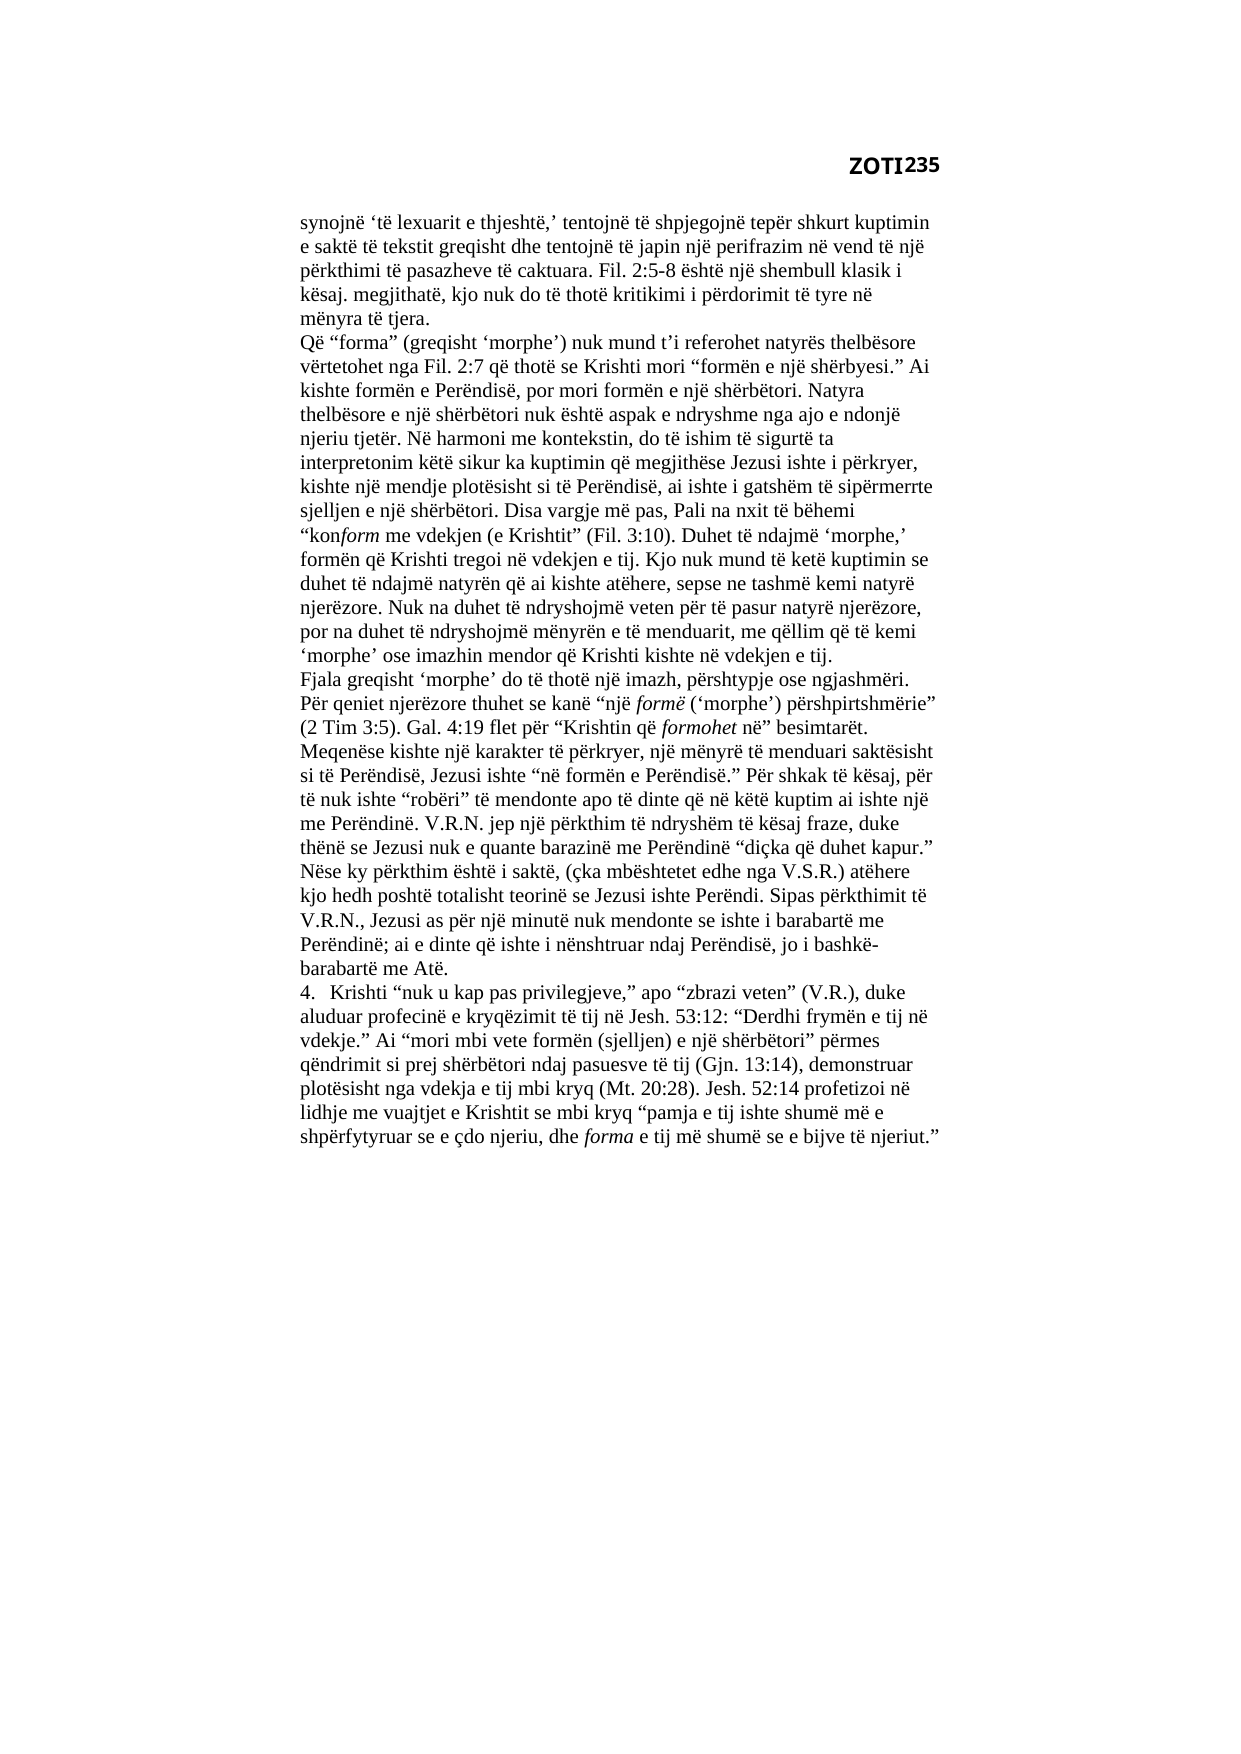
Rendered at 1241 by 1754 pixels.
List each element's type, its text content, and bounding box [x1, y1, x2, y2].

text 4. Krishti “nuk u kap pas privilegjeve,” apo “zbrazi veten” (V.R.), duke aluduar profecinë e kryqëzimit të tij në Jesh. 53:12: “Derdhi frymën e tij në vdekje.” Ai “mori mbi vete formën (sjelljen) e një shërbëtori” përmes qëndrimit si prej shërbëtori ndaj pasuesve të tij (Gjn. 13:14), demonstruar plotësisht nga vdekja e tij mbi kryq (Mt. 20:28). Jesh. 52:14 profetizoi në lidhje me vuajtjet e Krishtit se mbi kryq “pamja e tij ishte shumë më e shpërfytyruar se e çdo njeriu, dhe forma e tij më shumë se e bijve të njeriut.” Kjo përulje e vetes “deri në vdekje, madje edhe në vdekjen mbi kryq” ishte diçka që ndodhi gjatë jetës dhe vdekjes së tij, jo në lindjen e tij. Kemi treguar se konteksti i këtij pasazhi lidhet me mendjen e Jezusit, përulësia e së cilës mbahet para nesh si një shembull që duhet kopjuar. Prandaj, këto vargje duhet të flasin për jetën e Jezusit në tokë, në natyrën tonë njerëzore, dhe për atë se si ai e përuli veten, pavarësisht se kishte një mendje totalisht të sinkronizuar me Perëndinë, për të shqyrtuar nevojat tona. [300, 980, 940, 1148]
text 3. Jezus ishte “në formën e Perëndisë.” Në Studimin 8.3 kemi treguar që Jezusi kishte natyrë njerëzore dhe prandaj nuk mund t’i referohet pasjes nga Krishti të një natyre Hyjnore. Përkthimi sipas V.R.N. i këtij pasazhi është shumë i gabuar këtu. Kalimthi, duhet vërejtur që disa përkthime moderne që synojnë ‘të lexuarit e thjeshtë,’ tentojnë të shpjegojnë tepër shkurt kuptimin e saktë të tekstit greqisht dhe tentojnë të japin një perifrazim në vend të një përkthimi të pasazheve të caktuara. Fil. 2:5-8 është një shembull klasik i kësaj. megjithatë, kjo nuk do të thotë kritikimi i përdorimit të tyre në mënyra të tjera. [300, 210, 940, 330]
text Fjala greqisht ‘morphe’ do të thotë një imazh, përshtypje ose ngjashmëri. Për qeniet njerëzore thuhet se kanë “një formë (‘morphe’) përshpirtshmërie” (2 Tim 3:5). Gal. 4:19 flet për “Krishtin që formohet në” besimtarët. Meqenëse kishte një karakter të përkryer, një mënyrë të menduari saktësisht si të Perëndisë, Jezusi ishte “në formën e Perëndisë.” Për shkak të kësaj, për të nuk ishte “robëri” të mendonte apo të dinte që në këtë kuptim ai ishte një me Perëndinë. V.R.N. jep një përkthim të ndryshëm të kësaj fraze, duke thënë se Jezusi nuk e quante barazinë me Perëndinë “diçka që duhet kapur.” Nëse ky përkthim është i saktë, (çka mbështetet edhe nga V.S.R.) atëhere kjo hedh poshtë totalisht teorinë se Jezusi ishte Perëndi. Sipas përkthimit të V.R.N., Jezusi as për një minutë nuk mendonte se ishte i barabartë me Perëndinë; ai e dinte që ishte i nënshtruar ndaj Perëndisë, jo i bashkë-barabartë me Atë. [300, 667, 940, 980]
text Që “forma” (greqisht ‘morphe’) nuk mund t’i referohet natyrës thelbësore vërtetohet nga Fil. 2:7 që thotë se Krishti mori “formën e një shërbyesi.” Ai kishte formën e Perëndisë, por mori formën e një shërbëtori. Natyra thelbësore e një shërbëtori nuk është aspak e ndryshme nga ajo e ndonjë njeriu tjetër. Në harmoni me kontekstin, do të ishim të sigurtë ta interpretonim këtë sikur ka kuptimin që megjithëse Jezusi ishte i përkryer, kishte një mendje plotësisht si të Perëndisë, ai ishte i gatshëm të sipërmerrte sjelljen e një shërbëtori. Disa vargje më pas, Pali na nxit të bëhemi “konform me vdekjen (e Krishtit” (Fil. 3:10). Duhet të ndajmë ‘morphe,’ formën që Krishti tregoi në vdekjen e tij. Kjo nuk mund të ketë kuptimin se duhet të ndajmë natyrën që ai kishte atëhere, sepse ne tashmë kemi natyrë njerëzore. Nuk na duhet të ndryshojmë veten për të pasur natyrë njerëzore, por na duhet të ndryshojmë mënyrën e të menduarit, me qëllim që të kemi ‘morphe’ ose imazhin mendor që Krishti kishte në vdekjen e tij. [300, 330, 940, 667]
